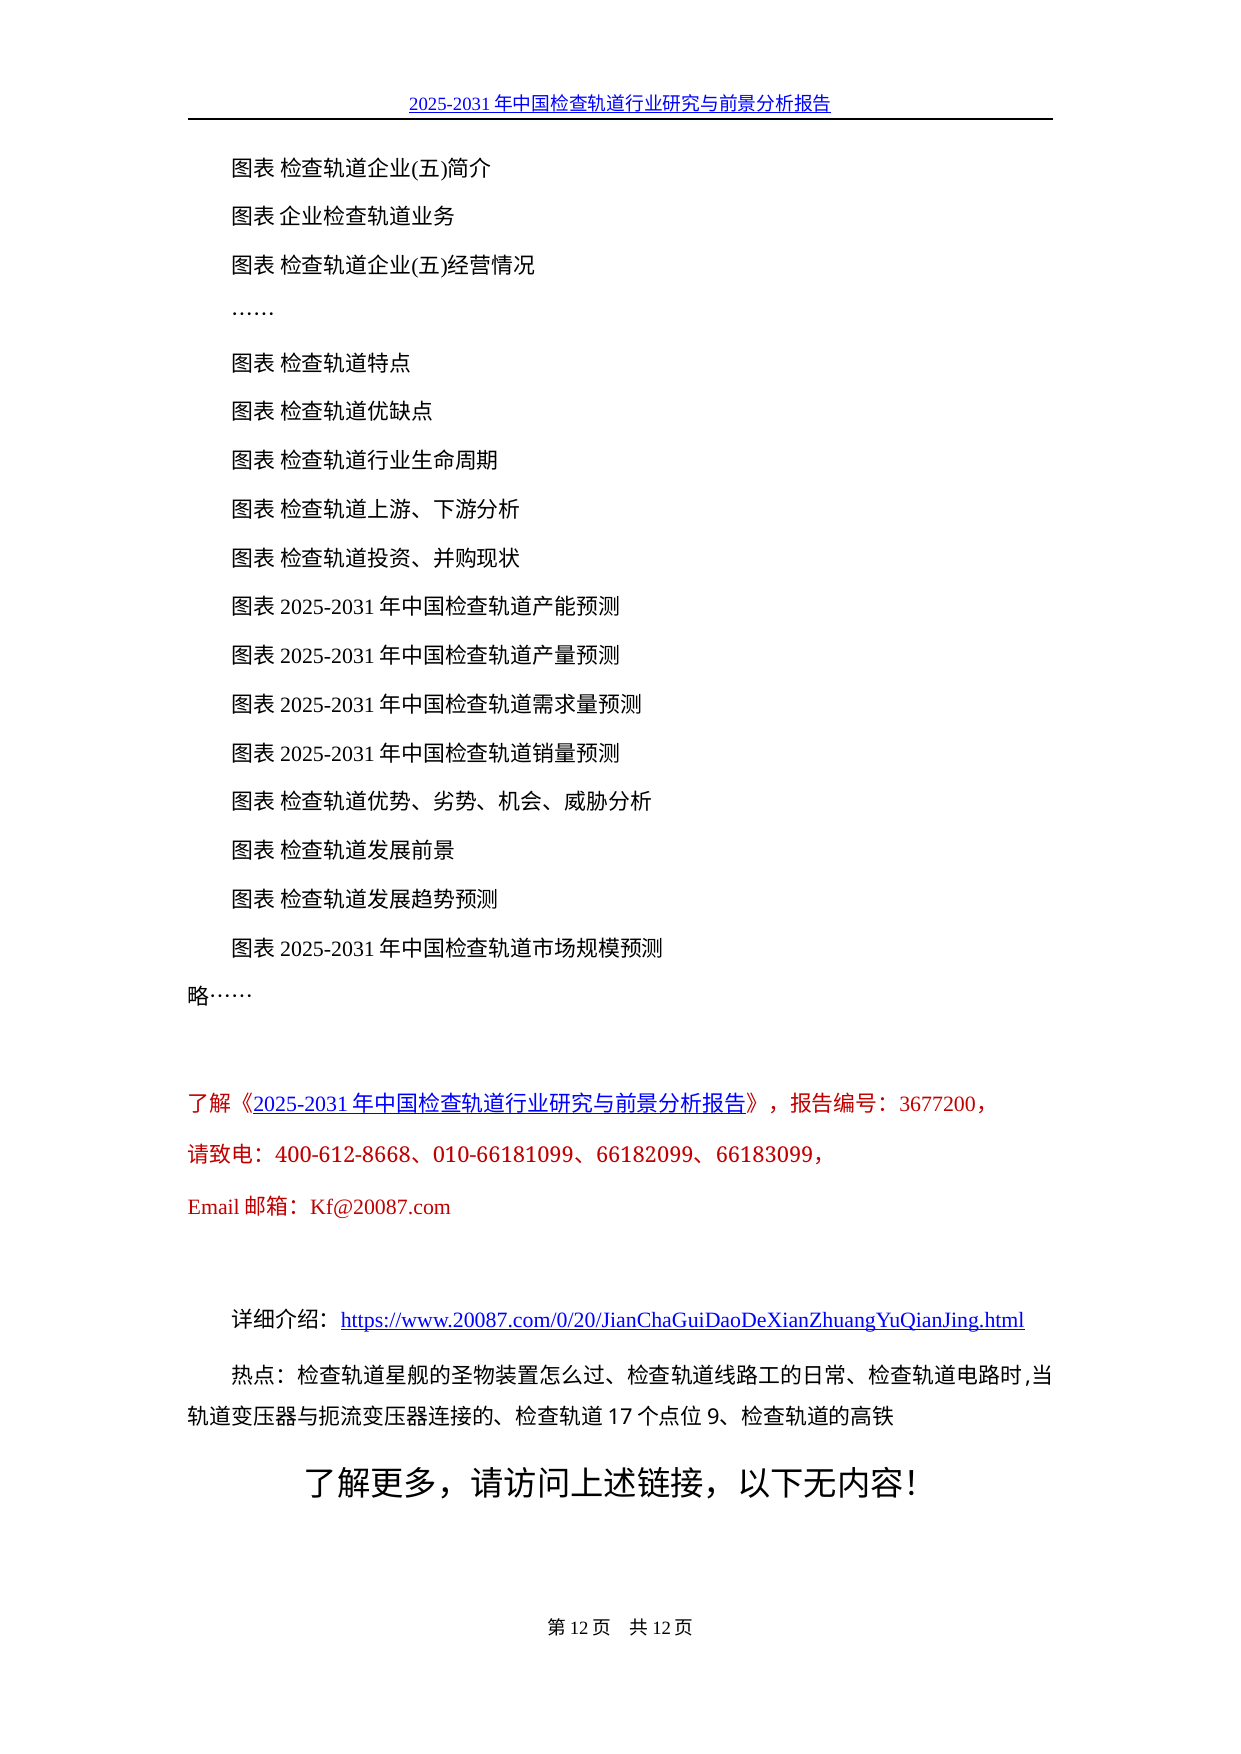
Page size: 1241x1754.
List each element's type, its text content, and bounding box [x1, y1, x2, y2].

text 热点：检查轨道星舰的圣物装置怎么过、检查轨道线路工的日常、检查轨道电路时,当轨道变压器与扼流变压器连接的、检查轨道17个点位9、检查轨道的高铁 [187, 1358, 1053, 1431]
text 详细介绍：https://www.20087.com/0/20/JianChaGuiDaoDeXianZhuangYuQianJing.html [187, 1301, 1053, 1334]
text 请致电：400-612-8668、010-66181099、66182099、66183099， [187, 1137, 1053, 1169]
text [187, 150, 1053, 1011]
title 了解更多，请访问上述链接，以下无内容！ [187, 1449, 1053, 1514]
text 了解《2025-2031年中国检查轨道行业研究与前景分析报告》，报告编号：3677200， [187, 1085, 1053, 1118]
text Email邮箱：Kf@20087.com [187, 1188, 1053, 1221]
